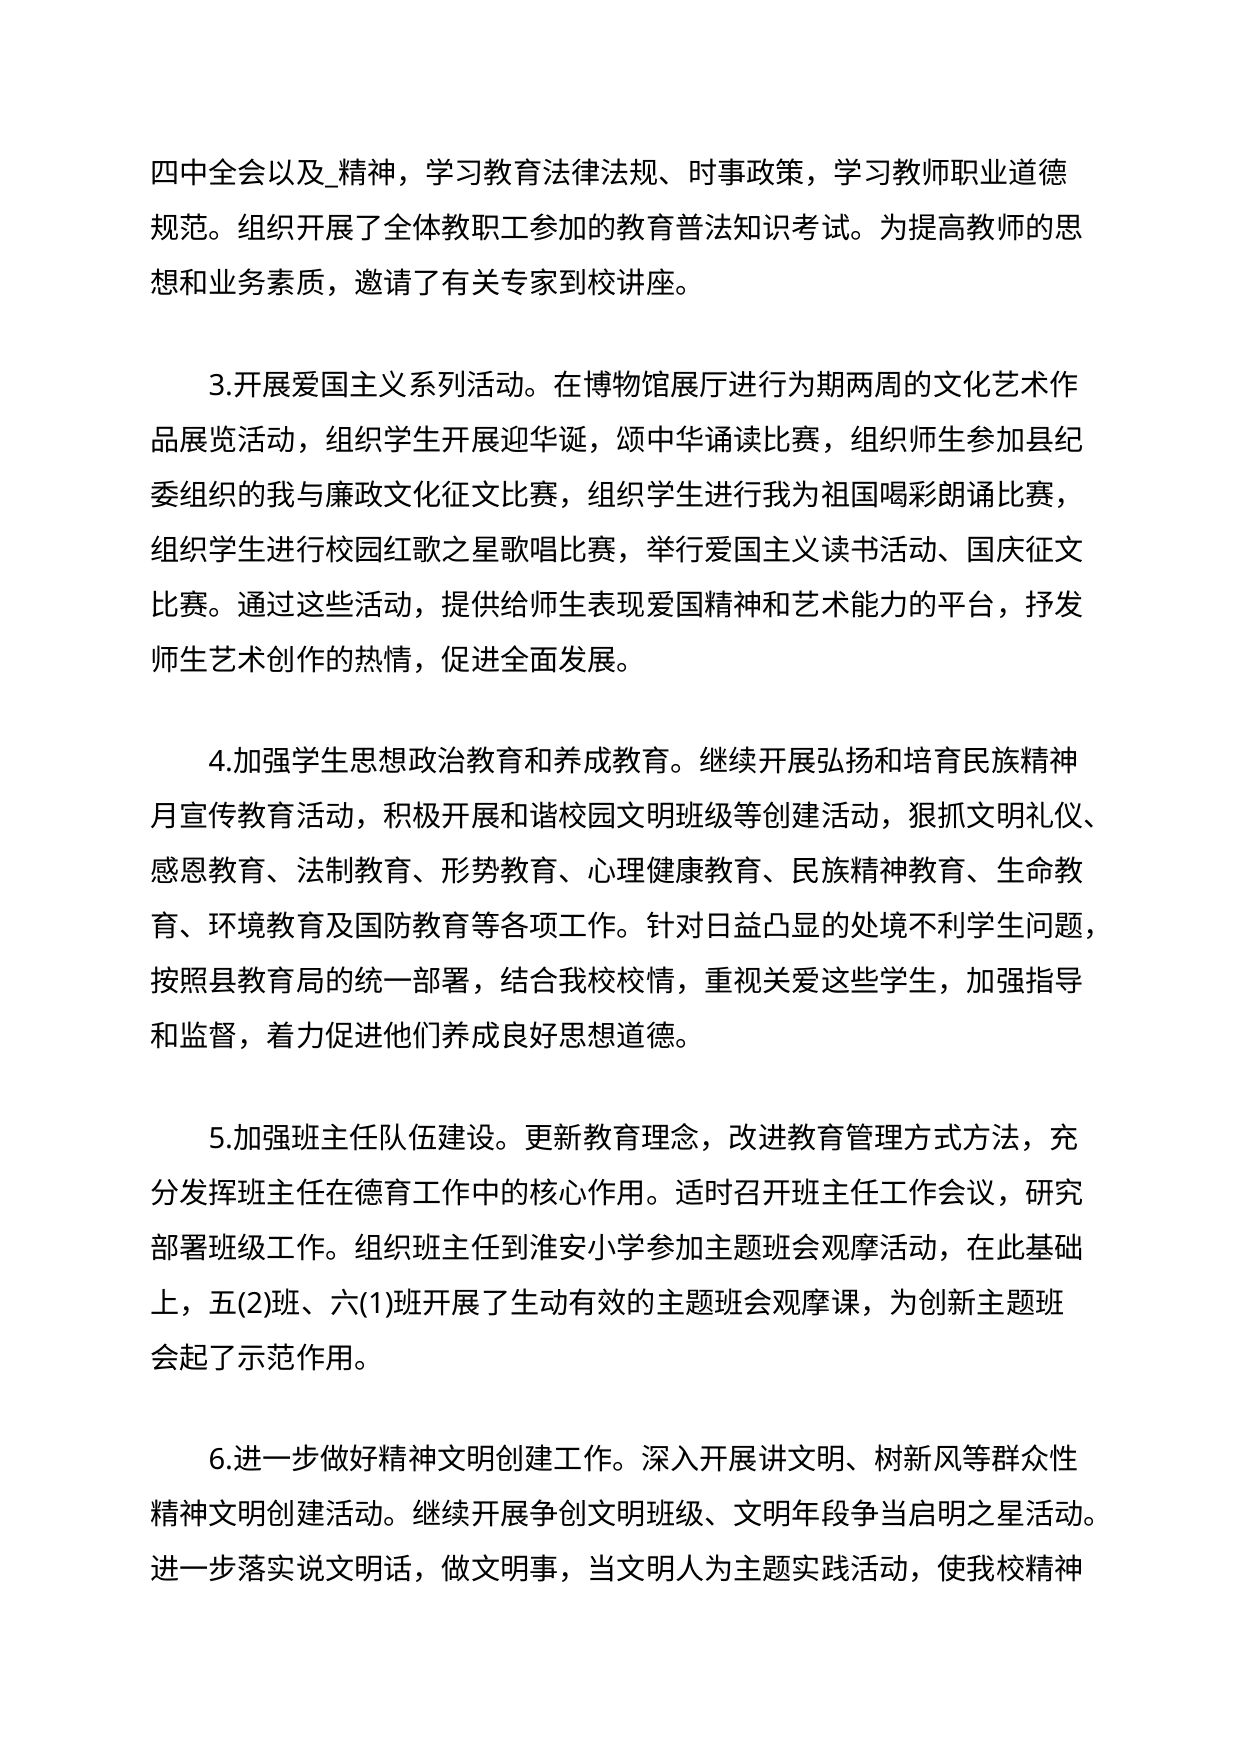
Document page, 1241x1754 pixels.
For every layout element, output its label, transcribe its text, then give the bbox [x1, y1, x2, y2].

text 3.开展爱国主义系列活动。在博物馆展厅进行为期两周的文化艺术作品展览活动，组织学生开展迎华诞，颂中华诵读比赛，组织师生参加县纪委组织的我与廉政文化征文比赛，组织学生进行我为祖国喝彩朗诵比赛，组织学生进行校园红歌之星歌唱比赛，举行爱国主义读书活动、国庆征文比赛。通过这些活动，提供给师生表现爱国精神和艺术能力的平台，抒发师生艺术创作的热情，促进全面发展。 [150, 362, 1090, 678]
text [150, 1436, 1090, 1588]
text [150, 150, 1090, 302]
text 4.加强学生思想政治教育和养成教育。继续开展弘扬和培育民族精神月宣传教育活动，积极开展和谐校园文明班级等创建活动，狠抓文明礼仪、感恩教育、法制教育、形势教育、心理健康教育、民族精神教育、生命教育、环境教育及国防教育等各项工作。针对日益凸显的处境不利学生问题，按照县教育局的统一部署，结合我校校情，重视关爱这些学生，加强指导和监督，着力促进他们养成良好思想道德。 [150, 738, 1090, 1055]
text 5.加强班主任队伍建设。更新教育理念，改进教育管理方式方法，充分发挥班主任在德育工作中的核心作用。适时召开班主任工作会议，研究部署班级工作。组织班主任到淮安小学参加主题班会观摩活动，在此基础上，五(2)班、六(1)班开展了生动有效的主题班会观摩课，为创新主题班会起了示范作用。 [150, 1114, 1090, 1376]
